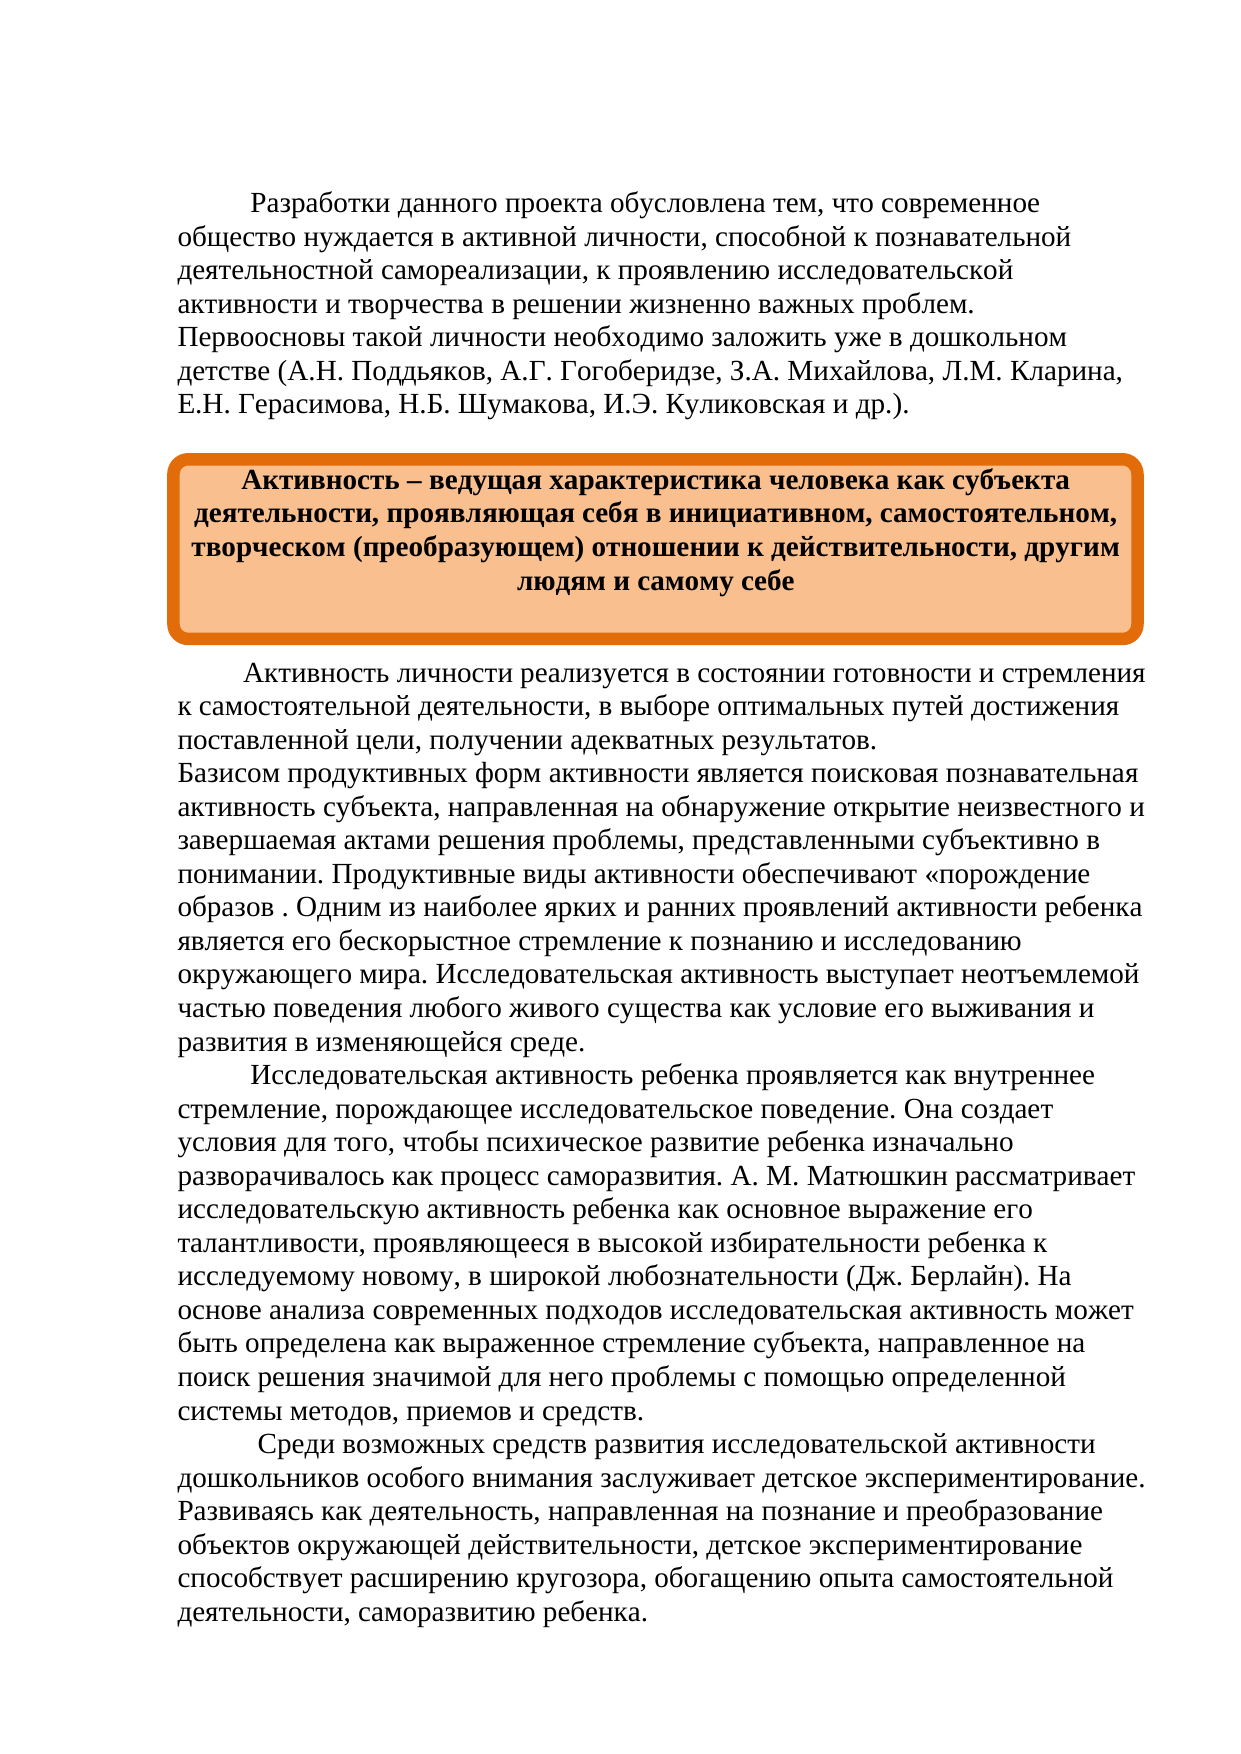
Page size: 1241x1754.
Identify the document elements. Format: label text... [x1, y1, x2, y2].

text Первоосновы такой личности необходимо заложить уже в дошкольном детстве (А.Н. Поддьяков, А.Г. Гогоберидзе, З.А. Михайлова, Л.М. Кларина, Е.Н. Герасимова, Н.Б. Шумакова, И.Э. Куликовская и др.). [177, 319, 1152, 420]
text Исследовательская активность ребенка проявляется как внутреннее стремление, порождающее исследовательское поведение. Она создает условия для того, чтобы психическое развитие ребенка изначально разворачивалось как процесс саморазвития. А. М. Матюшкин рассматривает исследовательскую активность ребенка как основное выражение его талантливости, проявляющееся в высокой избирательности ребенка к исследуемому новому, в широкой любознательности (Дж. Берлайн). На основе анализа современных подходов исследовательская активность может быть определена как выраженное стремление субъекта, направленное на поиск решения значимой для него проблемы с помощью определенной системы методов, приемов и средств. [177, 1057, 1152, 1426]
text Активность личности реализуется в состоянии готовности и стремления к самостоятельной деятельности, в выборе оптимальных путей достижения поставленной цели, получении адекватных результатов. [177, 655, 1152, 755]
text Среди возможных средств развития исследовательской активности дошкольников особого внимания заслуживает детское экспериментирование. Развиваясь как деятельность, направленная на познание и преобразование объектов окружающей действительности, детское экспериментирование способствует расширению кругозора, обогащению опыта самостоятельной деятельности, саморазвитию ребенка. [177, 1426, 1152, 1627]
text Разработки данного проекта обусловлена тем, что современное общество нуждается в активной личности, способной к познавательной деятельностной самореализации, к проявлению исследовательской активности и творчества в решении жизненно важных проблем. [177, 185, 1152, 319]
text Базисом продуктивных форм активности является поисковая познавательная активность субъекта, направленная на обнаружение открытие неизвестного и завершаемая актами решения проблемы, представленными субъективно в понимании. Продуктивные виды активности обеспечивают «порождение образов . Одним из наиболее ярких и ранних проявлений активности ребенка является его бескорыстное стремление к познанию и исследованию окружающего мира. Исследовательская активность выступает неотъемлемой частью поведения любого живого существа как условие его выживания и развития в изменяющейся среде. [177, 755, 1152, 1057]
